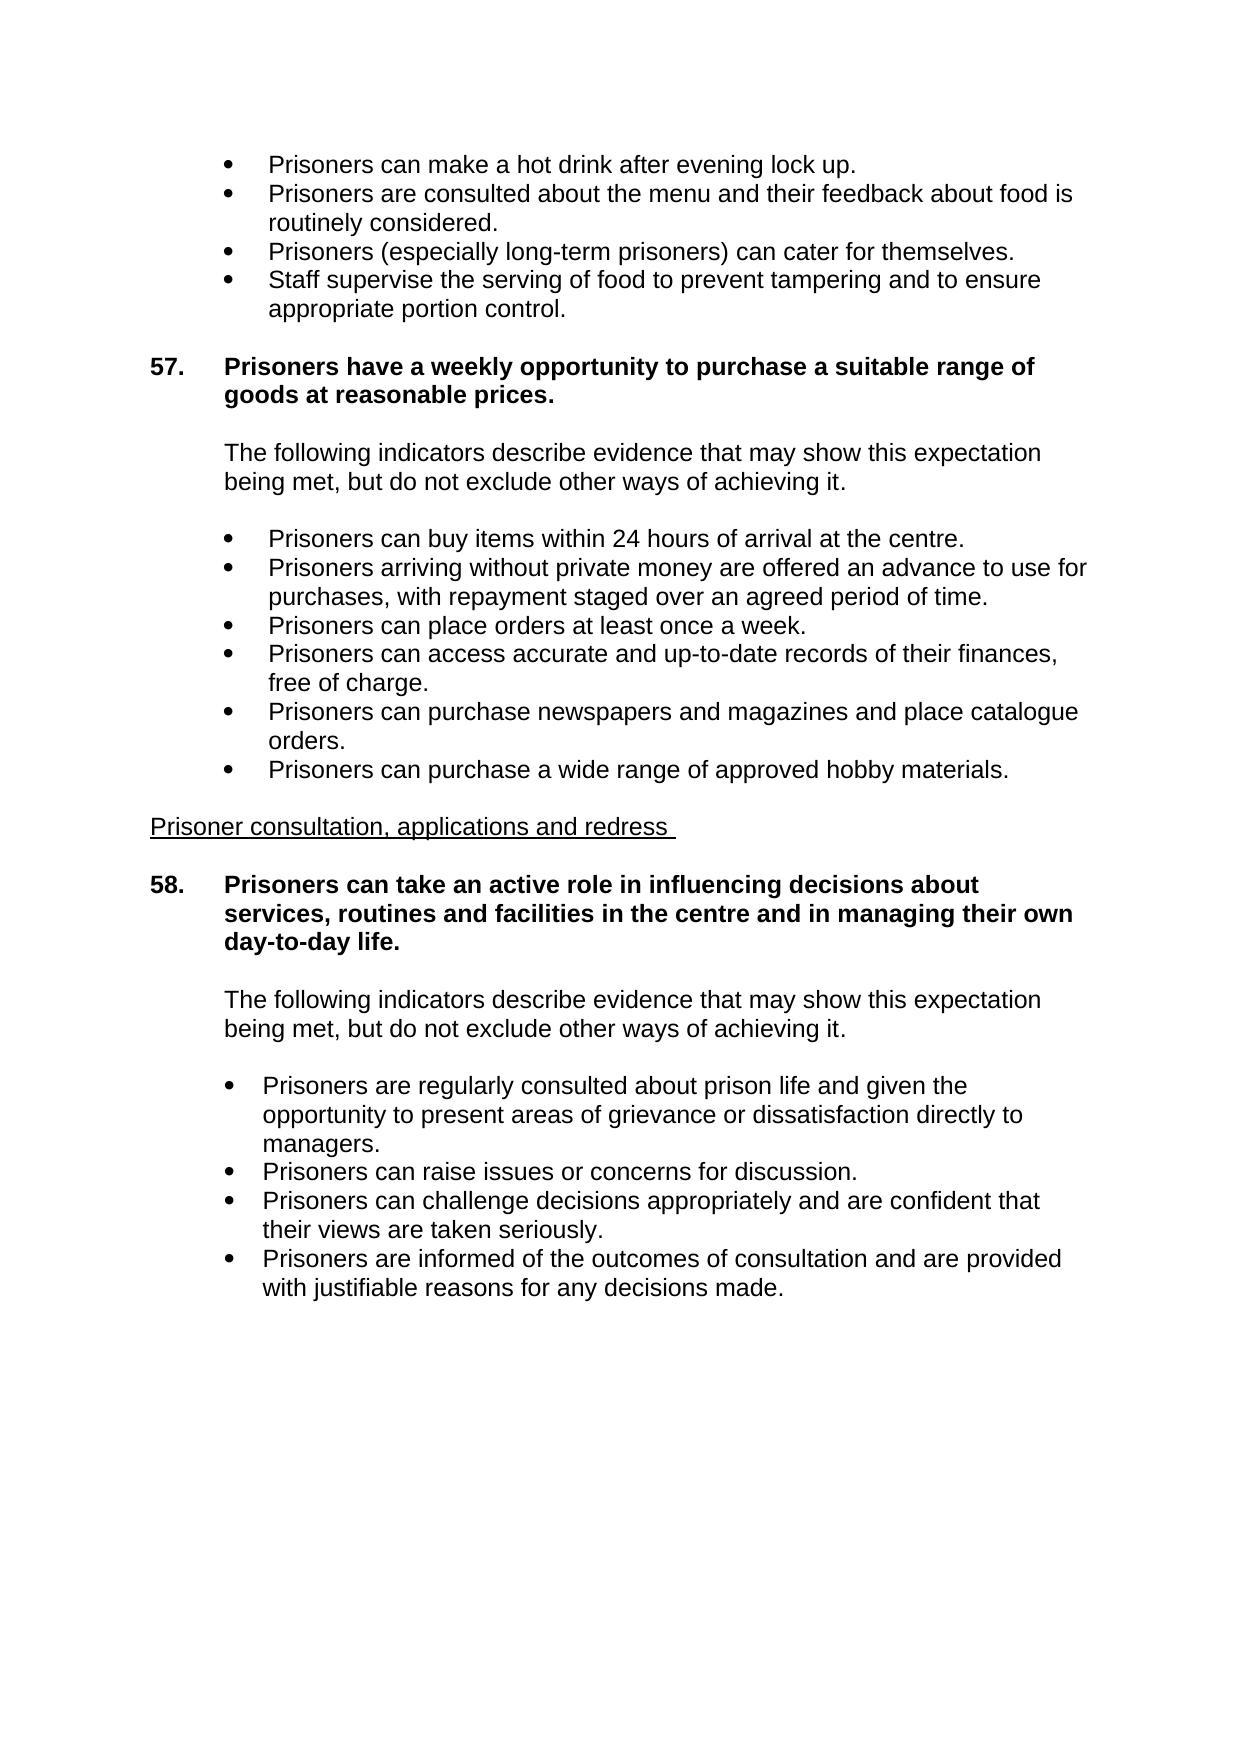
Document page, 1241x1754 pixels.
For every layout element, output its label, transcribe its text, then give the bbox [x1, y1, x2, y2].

list The following indicators describe evidence that may show this expectation being met, but do not exclude other ways of achieving it. [224, 438, 1090, 495]
list Prisoners arriving without private money are offered an advance to use for purchases, with repayment staged over an agreed period of time. [224, 553, 1090, 611]
list The following indicators describe evidence that may show this expectation being met, but do not exclude other ways of achieving it. [224, 985, 1090, 1042]
list Staff supervise the serving of food to prevent tampering and to ensure appropriate portion control. [224, 265, 1090, 323]
list Prisoners can purchase a wide range of approved hobby materials. [224, 755, 1090, 783]
list Prisoners can take an active role in influencing decisions about services, routines and facilities in the centre and in managing their own day-to-day life. [150, 870, 1090, 956]
list Prisoners can challenge decisions appropriately and are confident that their views are taken seriously. [225, 1186, 1090, 1244]
list Prisoners can make a hot drink after evening lock up. [224, 150, 1090, 179]
list Prisoners are informed of the outcomes of consultation and are provided with justifiable reasons for any decisions made. [225, 1244, 1090, 1301]
list Prisoners are consulted about the menu and their feedback about food is routinely considered. [224, 179, 1090, 236]
list Prisoners can access accurate and up-to-date records of their finances, free of charge. [224, 639, 1090, 697]
list Prisoners can place orders at least once a week. [224, 611, 1090, 639]
list Prisoners can raise issues or concerns for discussion. [225, 1157, 1090, 1186]
list Prisoners can purchase newspapers and magazines and place catalogue orders. [224, 697, 1090, 755]
text Prisoner consultation, applications and redress [150, 812, 1090, 841]
list Prisoners have a weekly opportunity to purchase a suitable range of goods at reasonable prices. [150, 352, 1090, 409]
list Prisoners (especially long-term prisoners) can cater for themselves. [224, 236, 1090, 265]
list Prisoners are regularly consulted about prison life and given the opportunity to present areas of grievance or dissatisfaction directly to managers. [225, 1071, 1090, 1157]
list Prisoners can buy items within 24 hours of arrival at the centre. [224, 524, 1090, 553]
